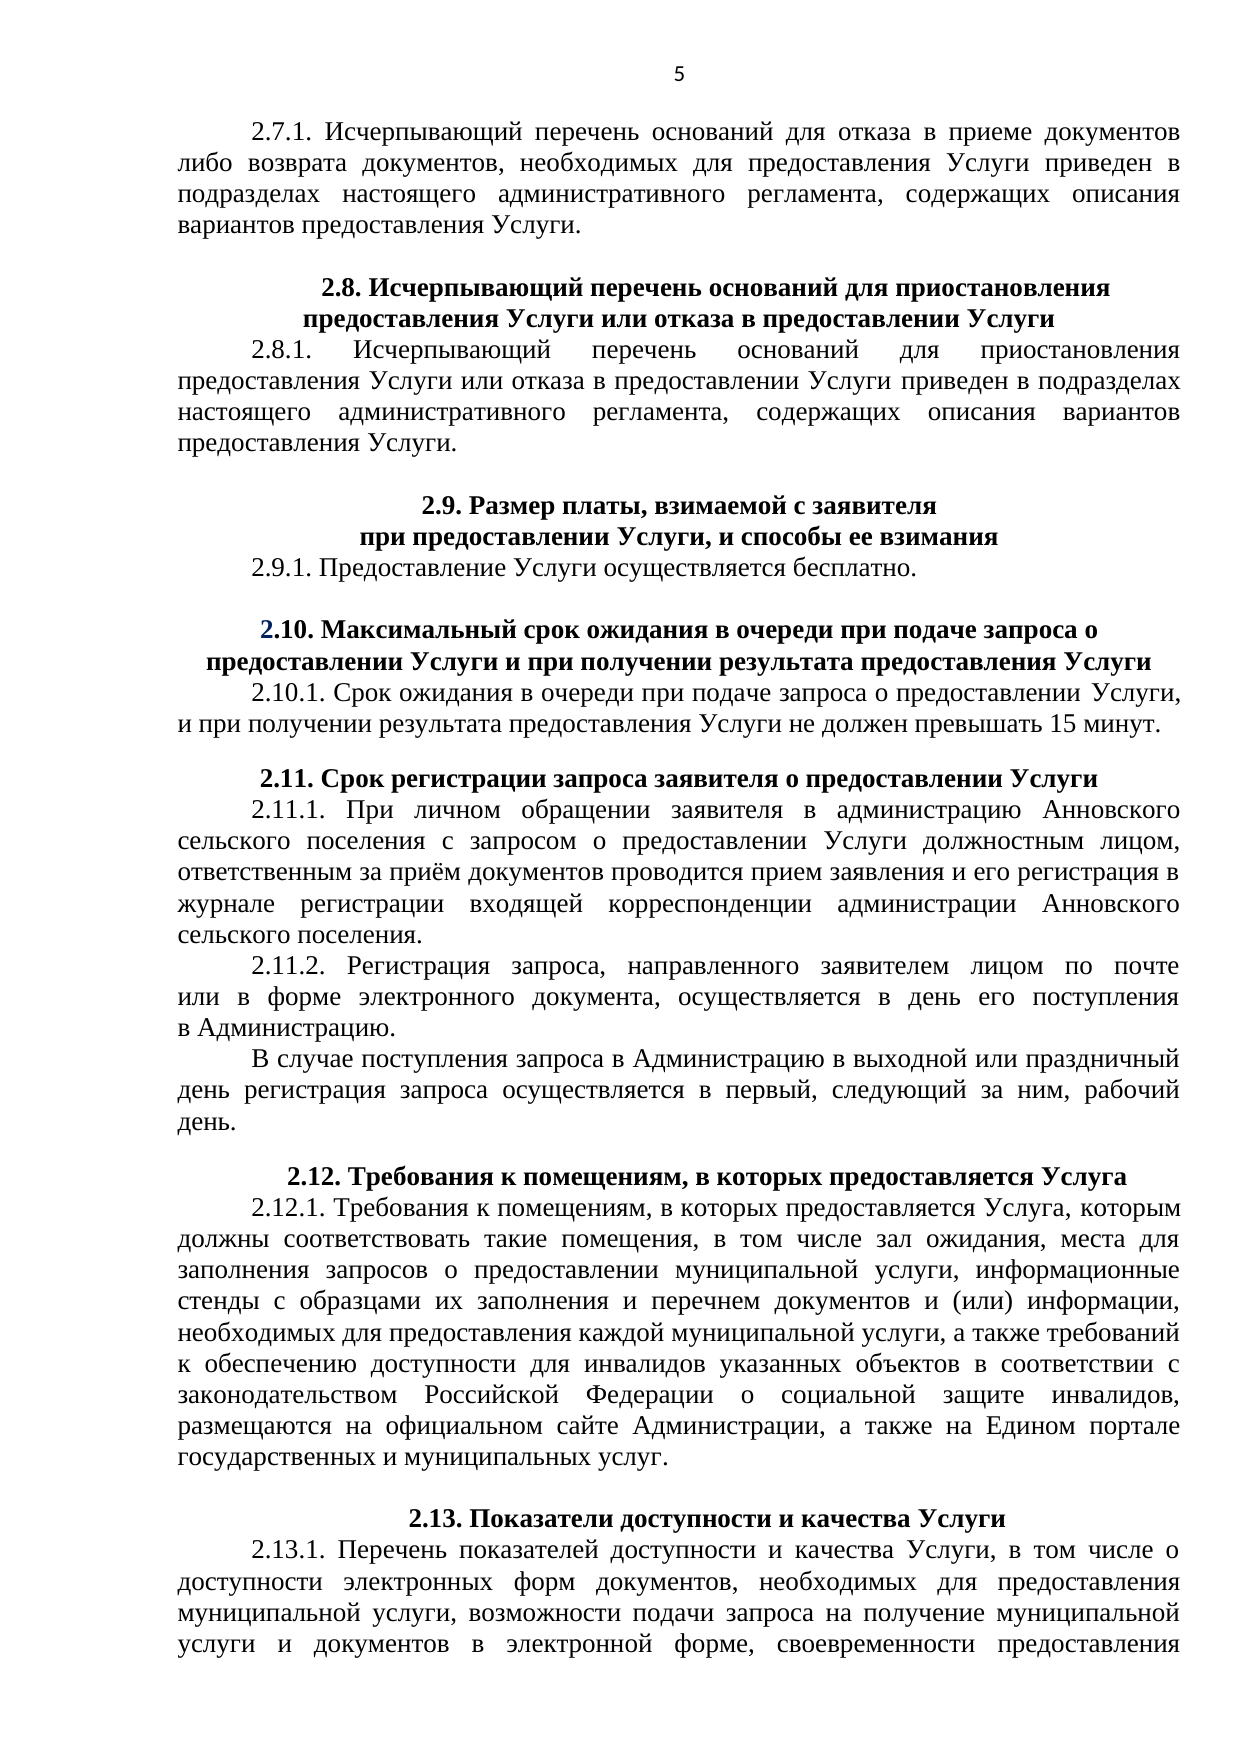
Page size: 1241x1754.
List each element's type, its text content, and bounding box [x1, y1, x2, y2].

text 2.12.1. Требования к помещениям, в которых предоставляется Услуга, которым должны соответствовать такие помещения, в том числе зал ожидания, места для заполнения запросов о предоставлении муниципальной услуги, информационные стенды с образцами их заполнения и перечнем документов и (или) информации, необходимых для предоставления каждой муниципальной услуги, а также требований к обеспечению доступности для инвалидов указанных объектов в соответствии с законодательством Российской Федерации о социальной защите инвалидов, размещаются на официальном сайте Администрации, а также на Едином портале государственных и муниципальных услуг. [177, 1191, 1181, 1471]
text 2.11. Срок регистрации запроса заявителя о предоставлении Услуги [177, 762, 1181, 793]
text предоставлении Услуги и при получении результата предоставления Услуги [177, 644, 1181, 676]
text 2.13. Показатели доступности и качества Услуги [177, 1502, 1181, 1534]
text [177, 1534, 1181, 1658]
text 2.10.1. Срок ожидания в очереди при подаче запроса о предоставлении Услуги, и при получении результата предоставления Услуги не должен превышать 15 минут. [177, 676, 1181, 738]
text 2.10. Максимальный срок ожидания в очереди при подаче запроса о [177, 613, 1181, 644]
text 2.11.1. При личном обращении заявителя в администрацию Анновского сельского поселения с запросом о предоставлении Услуги должностным лицом, ответственным за приём документов проводится прием заявления и его регистрация в журнале регистрации входящей корреспонденции администрации Анновского сельского поселения. [177, 793, 1181, 949]
text 2.9.1. Предоставление Услуги осуществляется бесплатно. [177, 551, 1181, 582]
text 2.7.1. Исчерпывающий перечень оснований для отказа в приеме документов либо возврата документов, необходимых для предоставления Услуги приведен в подразделах настоящего административного регламента, содержащих описания вариантов предоставления Услуги. [177, 115, 1181, 240]
text 2.8. Исчерпывающий перечень оснований для приостановления предоставления Услуги или отказа в предоставлении Услуги [177, 271, 1181, 333]
text 2.11.2. Регистрация запроса, направленного заявителем лицом по почте или в форме электронного документа, осуществляется в день его поступления в Администрацию. [177, 949, 1181, 1042]
text 2.8.1. Исчерпывающий перечень оснований для приостановления предоставления Услуги или отказа в предоставлении Услуги приведен в подразделах настоящего административного регламента, содержащих описания вариантов предоставления Услуги. [177, 333, 1181, 458]
text 2.9. Размер платы, взимаемой с заявителя при предоставлении Услуги, и способы ее взимания [177, 489, 1181, 551]
text В случае поступления запроса в Администрацию в выходной или праздничный день регистрация запроса осуществляется в первый, следующий за ним, рабочий день. [177, 1042, 1181, 1136]
text 2.12. Требования к помещениям, в которых предоставляется Услуга [177, 1160, 1181, 1191]
